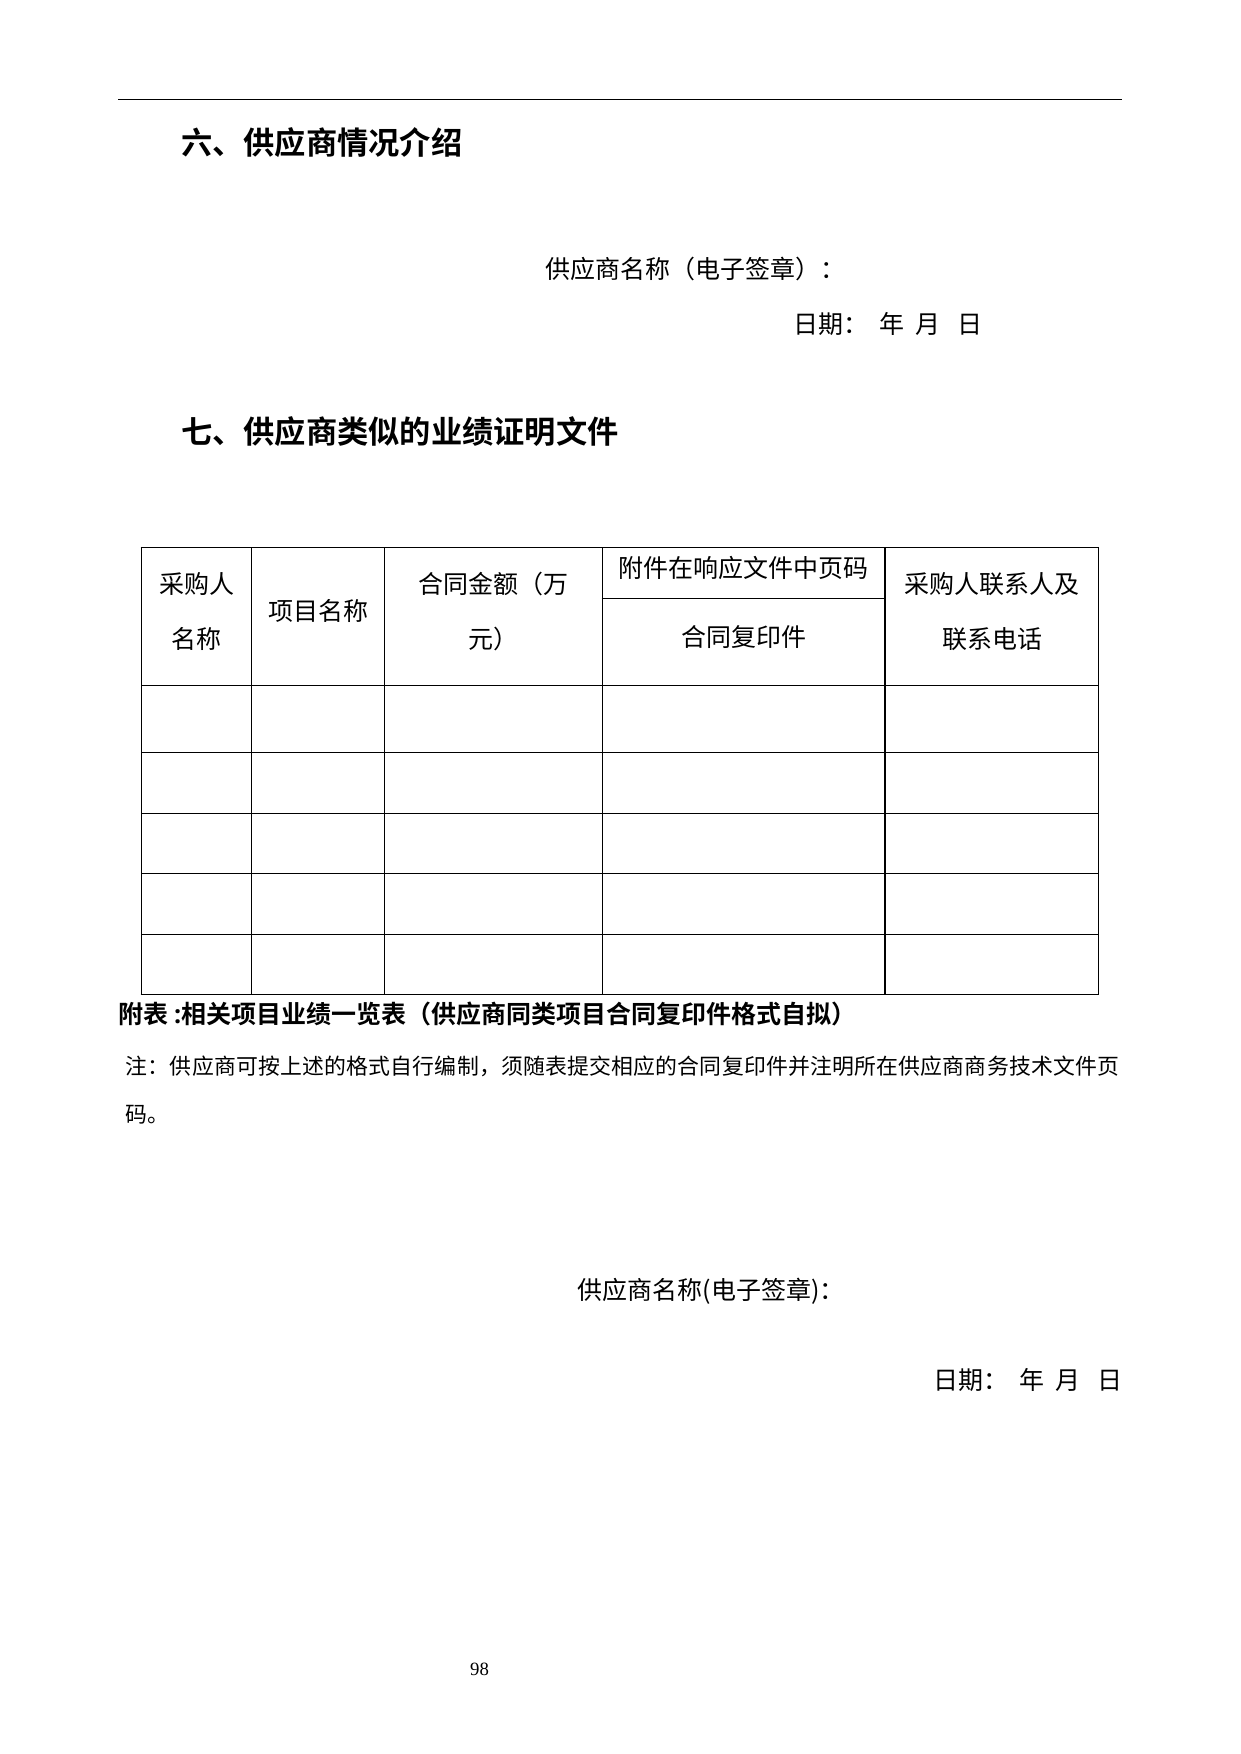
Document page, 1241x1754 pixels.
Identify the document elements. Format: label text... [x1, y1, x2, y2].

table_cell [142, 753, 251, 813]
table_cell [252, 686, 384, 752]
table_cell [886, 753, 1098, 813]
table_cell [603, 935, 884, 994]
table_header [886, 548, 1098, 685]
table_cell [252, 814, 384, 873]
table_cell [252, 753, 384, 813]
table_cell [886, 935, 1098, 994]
text 注：供应商可按上述的格式自行编制，须随表提交相应的合同复印件并注明所在供应商商务技术文件页码。 [126, 1049, 1122, 1128]
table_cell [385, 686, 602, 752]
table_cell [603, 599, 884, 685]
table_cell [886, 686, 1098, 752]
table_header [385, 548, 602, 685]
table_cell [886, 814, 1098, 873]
text 附表 :相关项目业绩一览表（供应商同类项目合同复印件格式自拟） [118, 995, 1122, 1031]
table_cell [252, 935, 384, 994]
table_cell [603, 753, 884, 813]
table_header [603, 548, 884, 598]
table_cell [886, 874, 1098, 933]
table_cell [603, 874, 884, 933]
text 七、供应商类似的业绩证明文件 [118, 407, 1122, 452]
text 六、供应商情况介绍 [118, 118, 1122, 163]
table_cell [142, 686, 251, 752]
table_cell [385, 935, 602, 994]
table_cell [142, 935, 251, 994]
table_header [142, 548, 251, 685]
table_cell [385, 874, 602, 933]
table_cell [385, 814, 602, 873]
text 供应商名称（电子签章）： [545, 250, 1122, 286]
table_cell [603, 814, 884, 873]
text 供应商名称(电子签章)： [577, 1227, 1122, 1306]
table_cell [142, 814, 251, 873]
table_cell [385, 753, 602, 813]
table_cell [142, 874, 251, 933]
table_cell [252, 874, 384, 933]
text 日期： 年 月 日 [118, 304, 1122, 340]
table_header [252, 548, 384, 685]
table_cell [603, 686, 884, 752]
text 日期： 年 月 日 [118, 1361, 1122, 1397]
